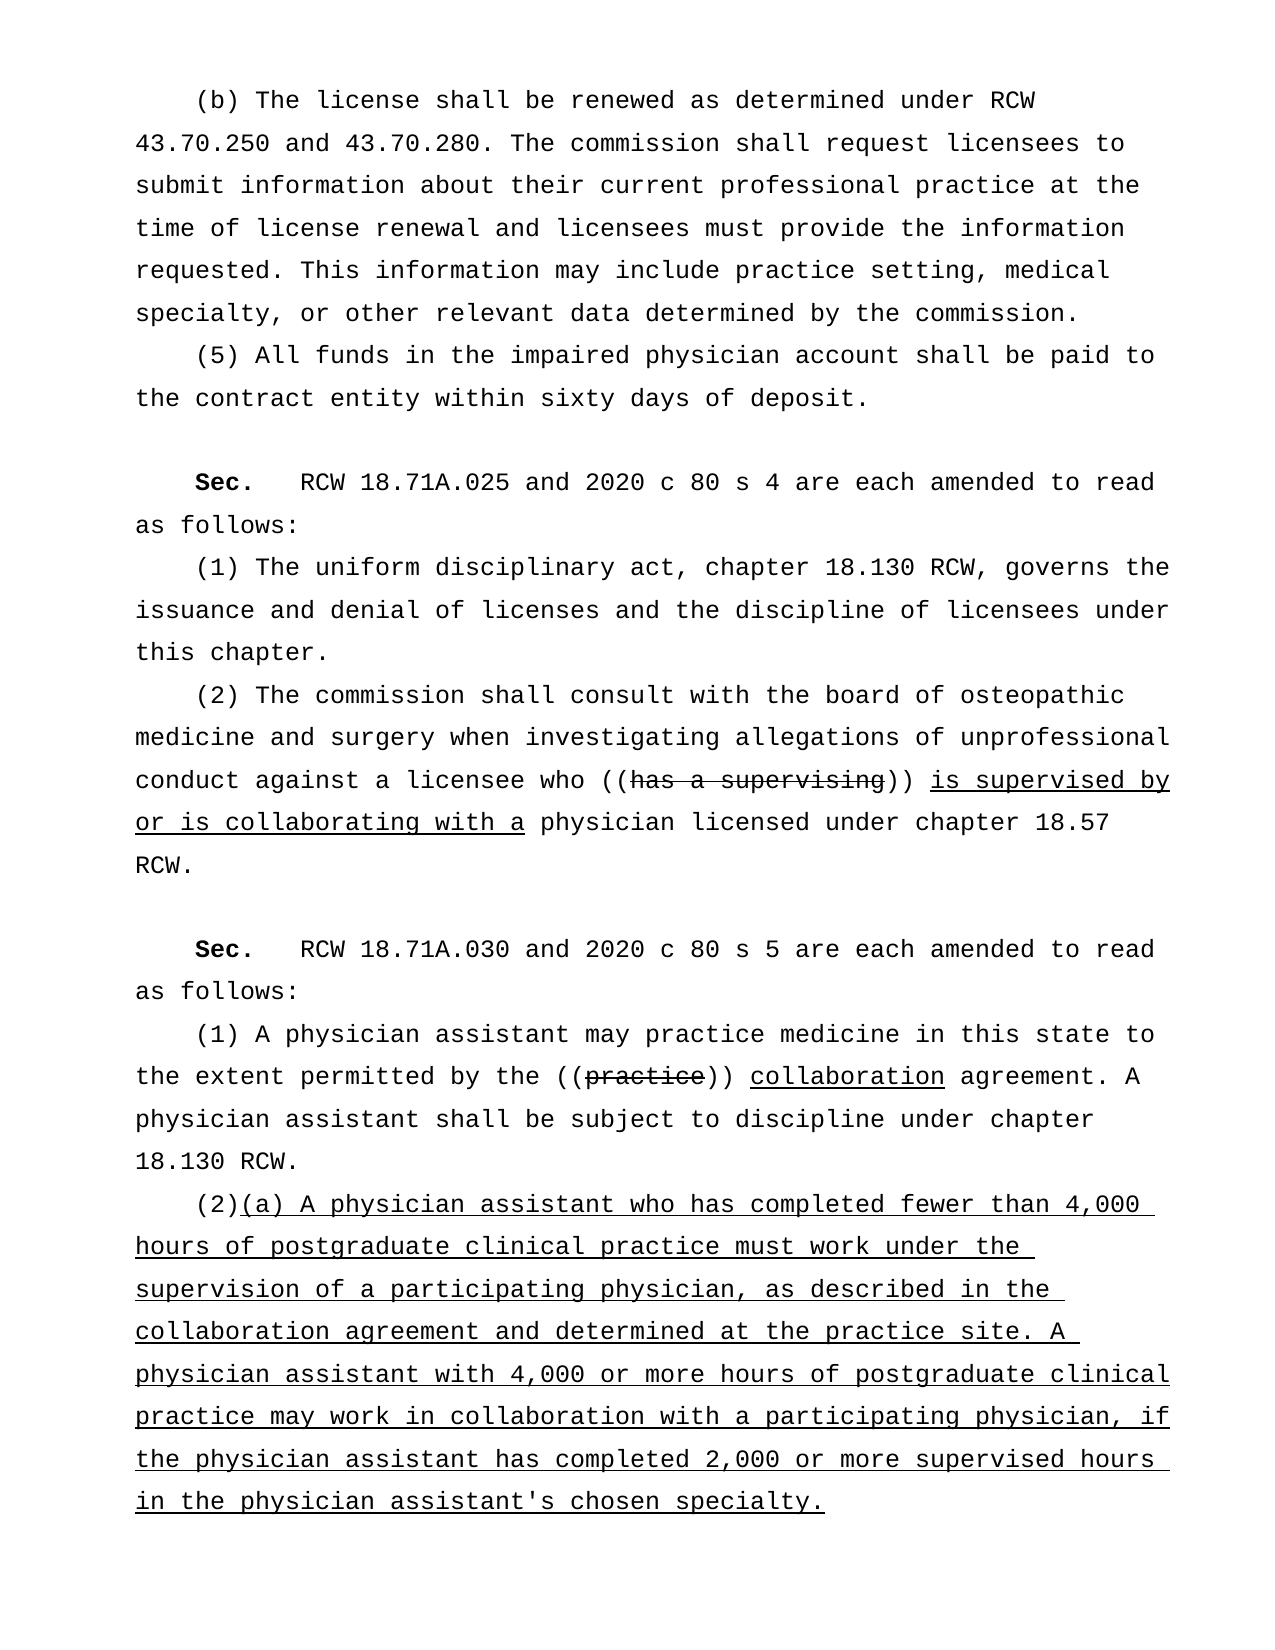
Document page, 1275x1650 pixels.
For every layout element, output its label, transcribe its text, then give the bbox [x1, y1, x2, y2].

text (1) A physician assistant may practice medicine in this state to the extent permitted by the ((practice)) collaboration agreement. A physician assistant shall be subject to discipline under chapter 18.130 RCW. [135, 1008, 1170, 1178]
text (b) The license shall be renewed as determined under RCW 43.70.250 and 43.70.280. The commission shall request licensees to submit information about their current professional practice at the time of license renewal and licensees must provide the information requested. This information may include practice setting, medical specialty, or other relevant data determined by the commission. [135, 75, 1170, 330]
text Sec. RCW 18.71A.030 and 2020 c 80 s 5 are each amended to read as follows: [135, 923, 1170, 1008]
text (2)(a) A physician assistant who has completed fewer than 4,000 hours of postgraduate clinical practice must work under the supervision of a participating physician, as described in the collaboration agreement and determined at the practice site. A physician assistant with 4,000 or more hours of postgraduate clinical practice may work in collaboration with a participating physician, if the physician assistant has completed 2,000 or more supervised hours in the physician assistant's chosen specialty. [135, 1178, 1170, 1385]
text (2)(a) A physician assistant who has completed fewer than 4,000 hours of postgraduate clinical practice must work under the supervision of a participating physician, as described in the collaboration agreement and determined at the practice site. A physician assistant with 4,000 or more hours of postgraduate clinical practice may work in collaboration with a participating physician, if the physician assistant has completed 2,000 or more supervised hours in the physician assistant's chosen specialty. [135, 1386, 1170, 1427]
text (2) The commission shall consult with the board of osteopathic medicine and surgery when investigating allegations of unprofessional conduct against a licensee who ((has a supervising)) is supervised by or is collaborating with a physician licensed under chapter 18.57 RCW. [135, 669, 1170, 882]
text (1) The uniform disciplinary act, chapter 18.130 RCW, governs the issuance and denial of licenses and the discipline of licensees under this chapter. [135, 542, 1170, 669]
text (2)(a) A physician assistant who has completed fewer than 4,000 hours of postgraduate clinical practice must work under the supervision of a participating physician, as described in the collaboration agreement and determined at the practice site. A physician assistant with 4,000 or more hours of postgraduate clinical practice may work in collaboration with a participating physician, if the physician assistant has completed 2,000 or more supervised hours in the physician assistant's chosen specialty. [135, 1471, 1170, 1518]
text (5) All funds in the impaired physician account shall be paid to the contract entity within sixty days of deposit. [135, 330, 1170, 415]
text Sec. RCW 18.71A.025 and 2020 c 80 s 4 are each amended to read as follows: [135, 457, 1170, 542]
text (2)(a) A physician assistant who has completed fewer than 4,000 hours of postgraduate clinical practice must work under the supervision of a participating physician, as described in the collaboration agreement and determined at the practice site. A physician assistant with 4,000 or more hours of postgraduate clinical practice may work in collaboration with a participating physician, if the physician assistant has completed 2,000 or more supervised hours in the physician assistant's chosen specialty. [135, 1429, 1170, 1470]
